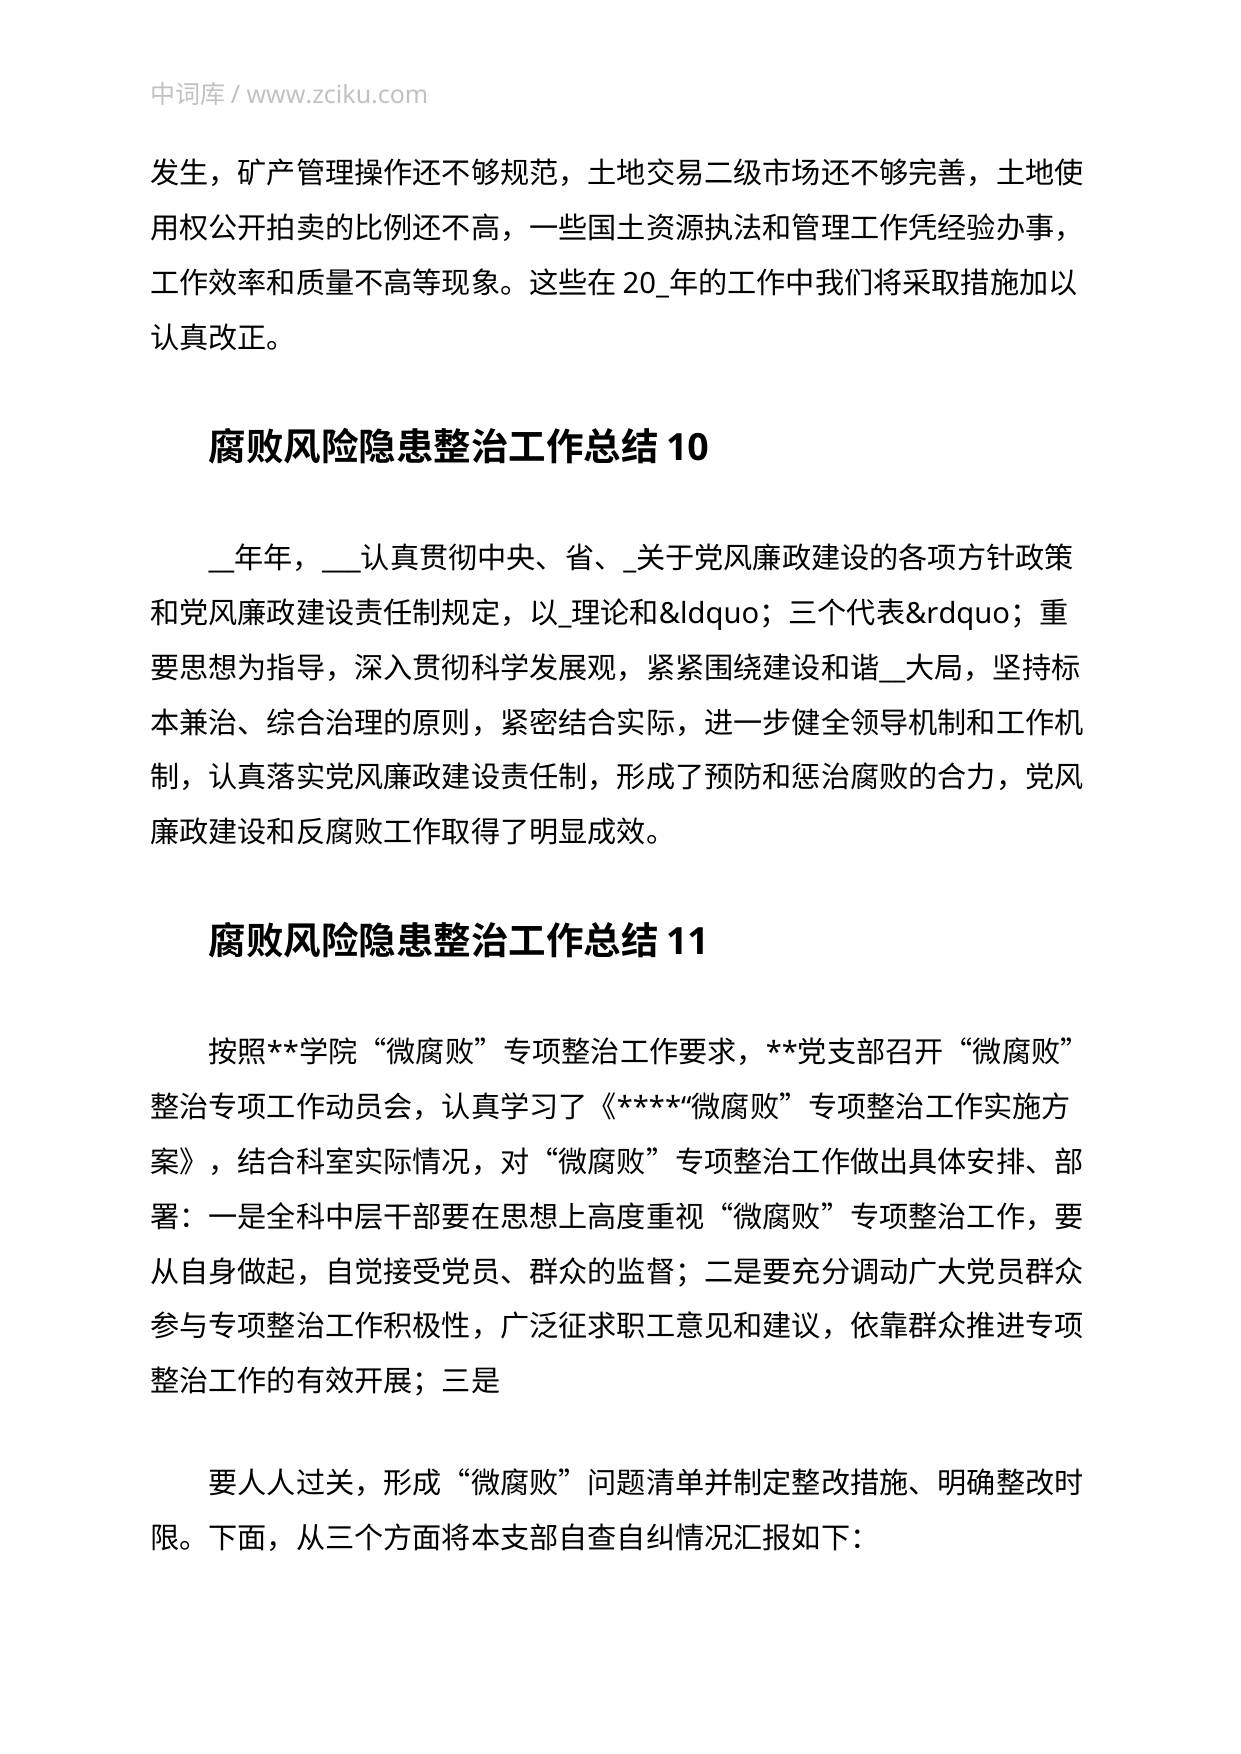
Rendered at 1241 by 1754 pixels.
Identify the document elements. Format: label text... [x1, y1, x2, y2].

text 腐败风险隐患整治工作总结10 [150, 417, 1090, 471]
text __年年，___认真贯彻中央、省、_关于党风廉政建设的各项方针政策和党风廉政建设责任制规定，以_理论和&ldquo；三个代表&rdquo；重要思想为指导，深入贯彻科学发展观，紧紧围绕建设和谐__大局，坚持标本兼治、综合治理的原则，紧密结合实际，进一步健全领导机制和工作机制，认真落实党风廉政建设责任制，形成了预防和惩治腐败的合力，党风廉政建设和反腐败工作取得了明显成效。 [150, 534, 1090, 851]
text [150, 150, 1090, 357]
text 按照**学院“微腐败”专项整治工作要求，**党支部召开“微腐败”整治专项工作动员会，认真学习了《****“微腐败”专项整治工作实施方案》，结合科室实际情况，对“微腐败”专项整治工作做出具体安排、部署：一是全科中层干部要在思想上高度重视“微腐败”专项整治工作，要从自身做起，自觉接受党员、群众的监督；二是要充分调动广大党员群众参与专项整治工作积极性，广泛征求职工意见和建议，依靠群众推进专项整治工作的有效开展；三是 [150, 1028, 1090, 1400]
text 腐败风险隐患整治工作总结11 [150, 911, 1090, 965]
text 要人人过关，形成“微腐败”问题清单并制定整改措施、明确整改时限。下面，从三个方面将本支部自查自纠情况汇报如下： [150, 1460, 1090, 1557]
